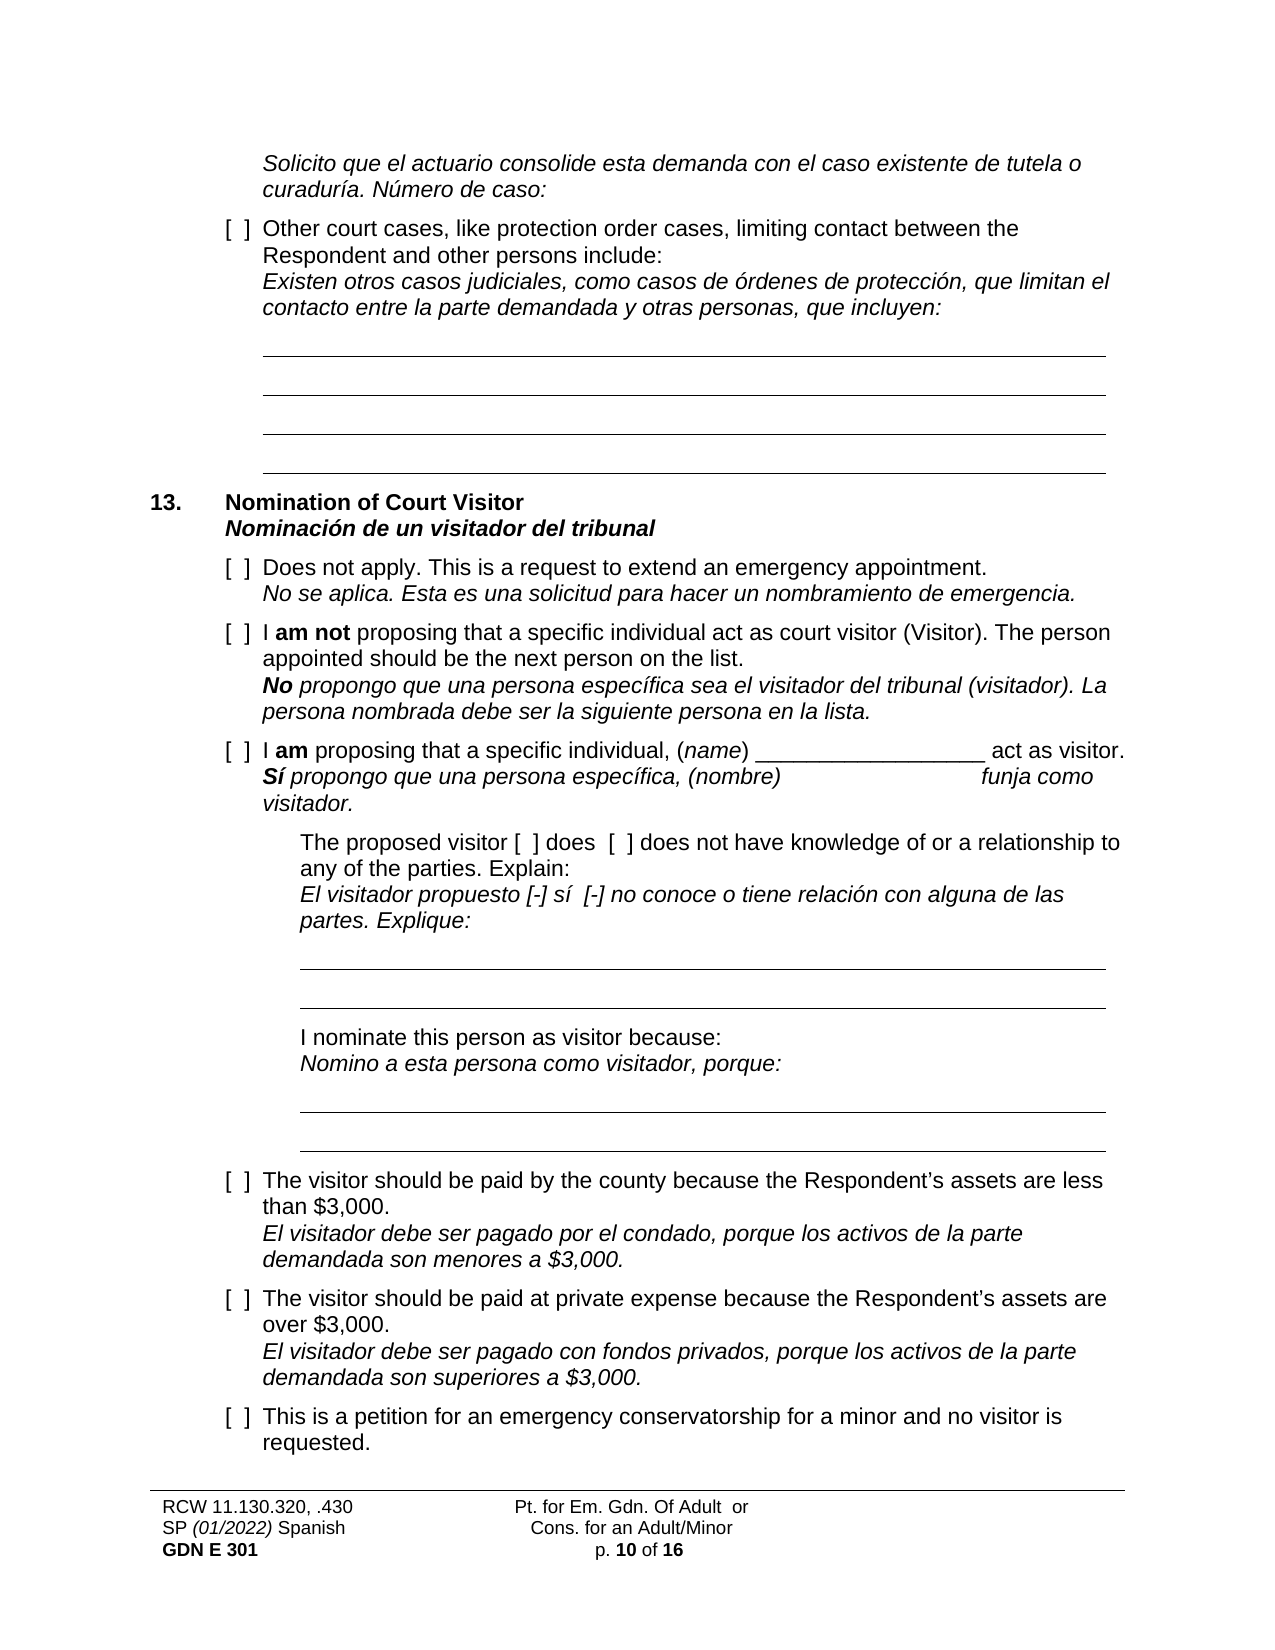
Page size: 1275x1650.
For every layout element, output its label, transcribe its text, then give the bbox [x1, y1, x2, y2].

text No propongo que una persona específica sea el visitador del tribunal (visitador). La persona nombrada debe ser la siguiente persona en la lista. [225, 672, 1125, 724]
text [ ] Does not apply. This is a request to extend an emergency appointment. [225, 554, 1125, 580]
text Nominación de un visitador del tribunal [150, 515, 1125, 541]
text Sí propongo que una persona específica, (nombre) funja como visitador. [225, 763, 1125, 816]
text Solicito que el actuario consolide esta demanda con el caso existente de tutela o curaduría. Número de caso: [225, 150, 1125, 203]
text [ ] The visitor should be paid by the county because the Respondent’s assets are less than $3,000. [225, 1167, 1125, 1220]
text El visitador debe ser pagado con fondos privados, porque los activos de la parte demandada son superiores a $3,000. [225, 1338, 1125, 1390]
text Nomino a esta persona como visitador, porque: [300, 1050, 1125, 1077]
text The proposed visitor [ ] does [ ] does not have knowledge of or a relationship to any of the parties. Explain: [300, 828, 1125, 881]
text 13. Nomination of Court Visitor [150, 488, 1125, 515]
text [ ] The visitor should be paid at private expense because the Respondent’s assets are over $3,000. [225, 1285, 1125, 1338]
text I nominate this person as visitor because: [300, 1024, 1125, 1050]
text No se aplica. Esta es una solicitud para hacer un nombramiento de emergencia. [225, 580, 1125, 606]
text Existen otros casos judiciales, como casos de órdenes de protección, que limitan el contacto entre la parte demandada y otras personas, que incluyen: [225, 268, 1125, 321]
text [ ] This is a petition for an emergency conservatorship for a minor and no visitor is requested. [225, 1403, 1125, 1456]
text El visitador debe ser pagado por el condado, porque los activos de la parte demandada son menores a $3,000. [225, 1220, 1125, 1272]
text [ ] I am proposing that a specific individual, (name) __________________ act as visitor. [225, 737, 1125, 763]
text [ ] Other court cases, like protection order cases, limiting contact between the Respondent and other persons include: [225, 215, 1125, 268]
text [ ] I am not proposing that a specific individual act as court visitor (Visitor). The person appointed should be the next person on the list. [225, 619, 1125, 672]
text El visitador propuesto [-] sí [-] no conoce o tiene relación con alguna de las partes. Explique: [300, 881, 1125, 934]
